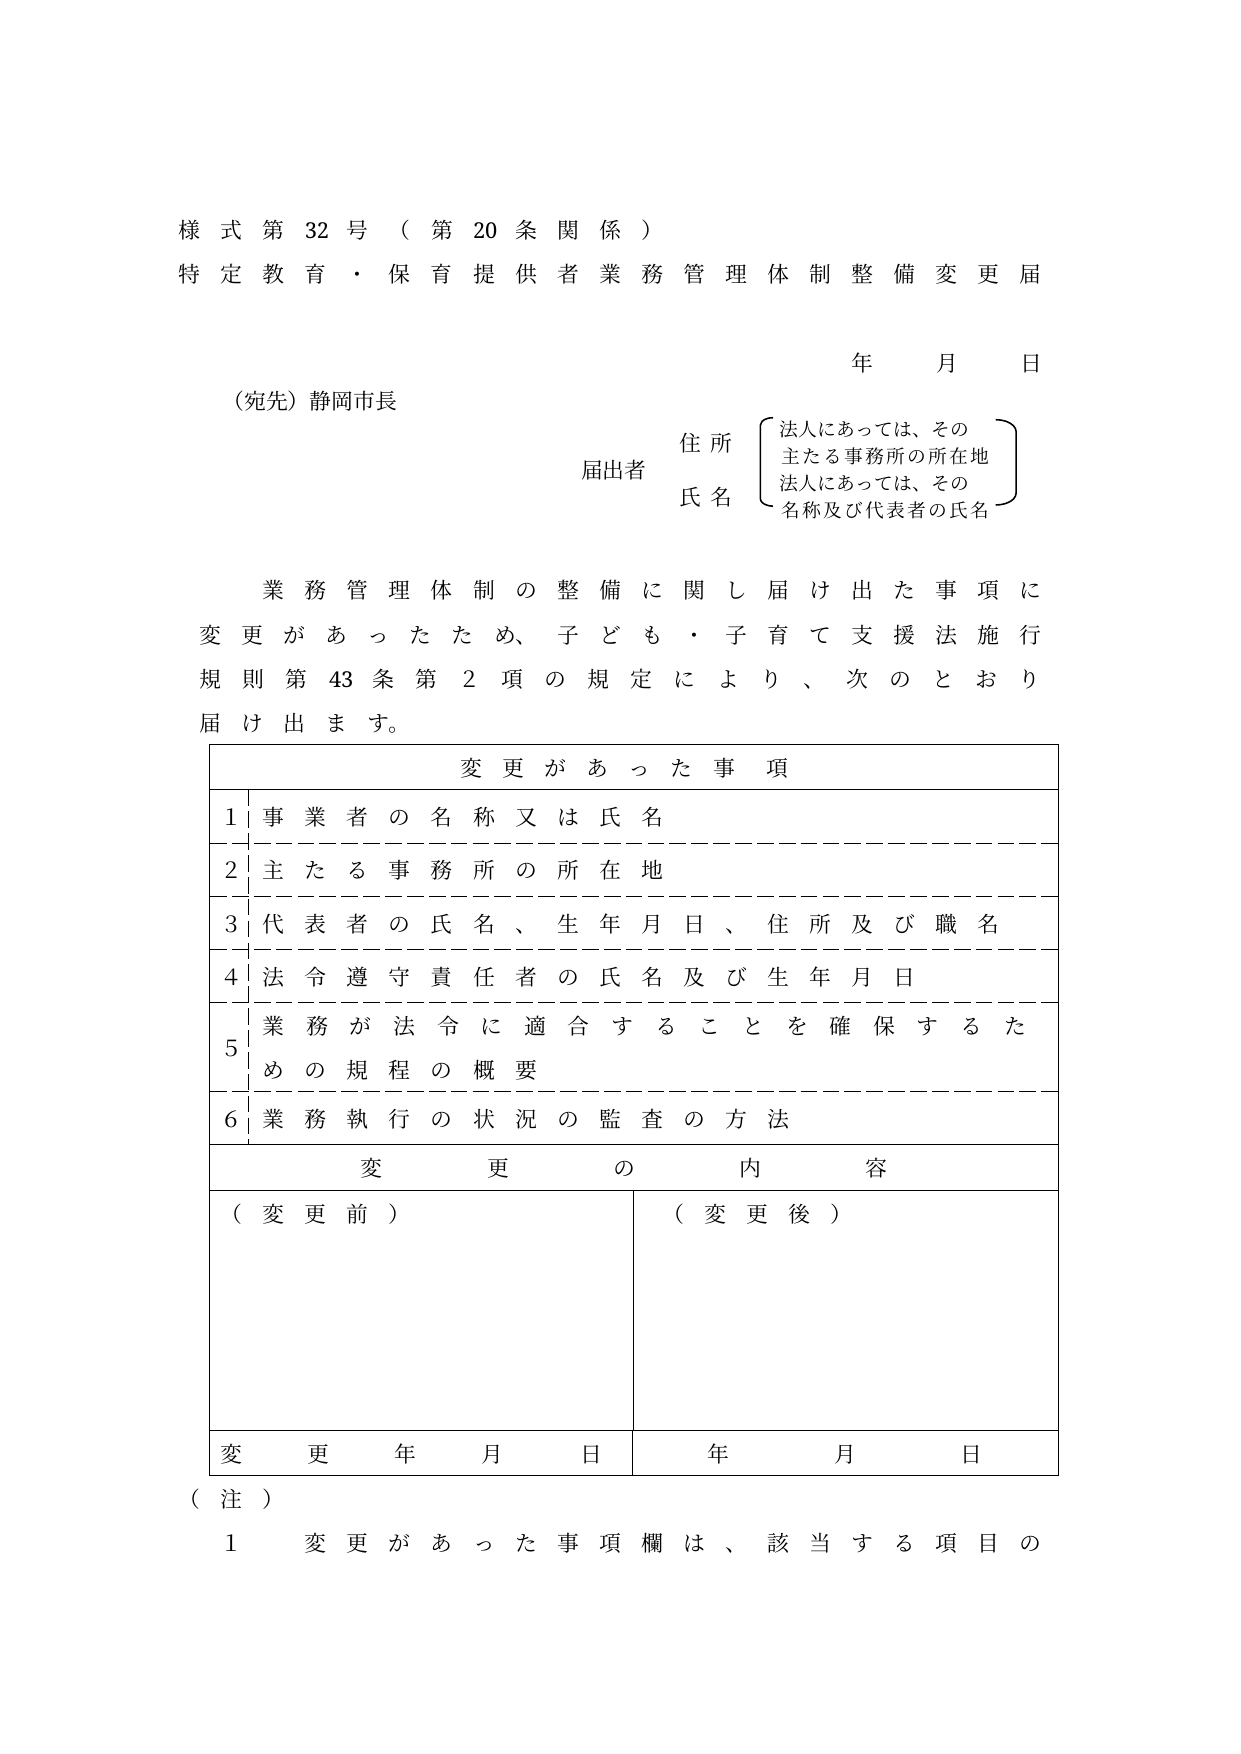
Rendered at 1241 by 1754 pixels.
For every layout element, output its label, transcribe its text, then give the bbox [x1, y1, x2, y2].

text （注） [178, 1476, 1062, 1520]
table_cell ３ [210, 896, 248, 949]
table_cell 変 更 の 内 容 [210, 1145, 1058, 1189]
text 年 月 日 [178, 340, 1062, 384]
table_cell 主たる事務所の所在地 [248, 843, 1058, 896]
table_cell ５ [210, 1002, 248, 1091]
text 特定教育・保育提供者業務管理体制整備変更届 [178, 251, 1062, 296]
table_cell 業務が法令に適合することを確保するための規程の概要 [248, 1002, 1058, 1091]
table_cell 代表者の氏名、生年月日、住所及び職名 [248, 896, 1058, 949]
table_header [1015, 415, 1101, 523]
table_cell 年 月 日 [633, 1431, 1058, 1475]
table_cell 法人にあっては、その 名称及び代表者の氏名 [750, 469, 1015, 523]
table_cell 法令遵守責任者の氏名及び生年月日 [248, 949, 1058, 1002]
table_cell ４ [210, 949, 248, 1002]
table_header 変更があった事項 [210, 745, 1058, 789]
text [178, 1520, 1062, 1564]
table_cell 事業者の名称又は氏名 [248, 790, 1058, 842]
table_cell １ [210, 790, 248, 842]
table_header 法人にあっては、その 主たる事務所の所在地 [750, 415, 1015, 469]
table_header 届出者 [188, 415, 661, 523]
table_cell （変更後） [634, 1191, 1058, 1430]
text 様式第32号（第20条関係） [178, 207, 1062, 251]
text 業務管理体制の整備に関し届け出た事項に変更があったため、子ども・子育て支援法施行規則第43条第２項の規定により、次のとおり届け出ます。 [178, 567, 1062, 744]
table_cell 変更年月日 [210, 1431, 632, 1475]
table_cell 業務執行の状況の監査の方法 [248, 1091, 1058, 1144]
table_cell ６ [210, 1091, 248, 1144]
table_header 住所 [661, 415, 750, 469]
table_cell （変更前） [210, 1191, 633, 1430]
table_cell 氏名 [661, 469, 750, 523]
text （宛先）静岡市長 [178, 384, 974, 415]
table_cell ２ [210, 843, 248, 896]
